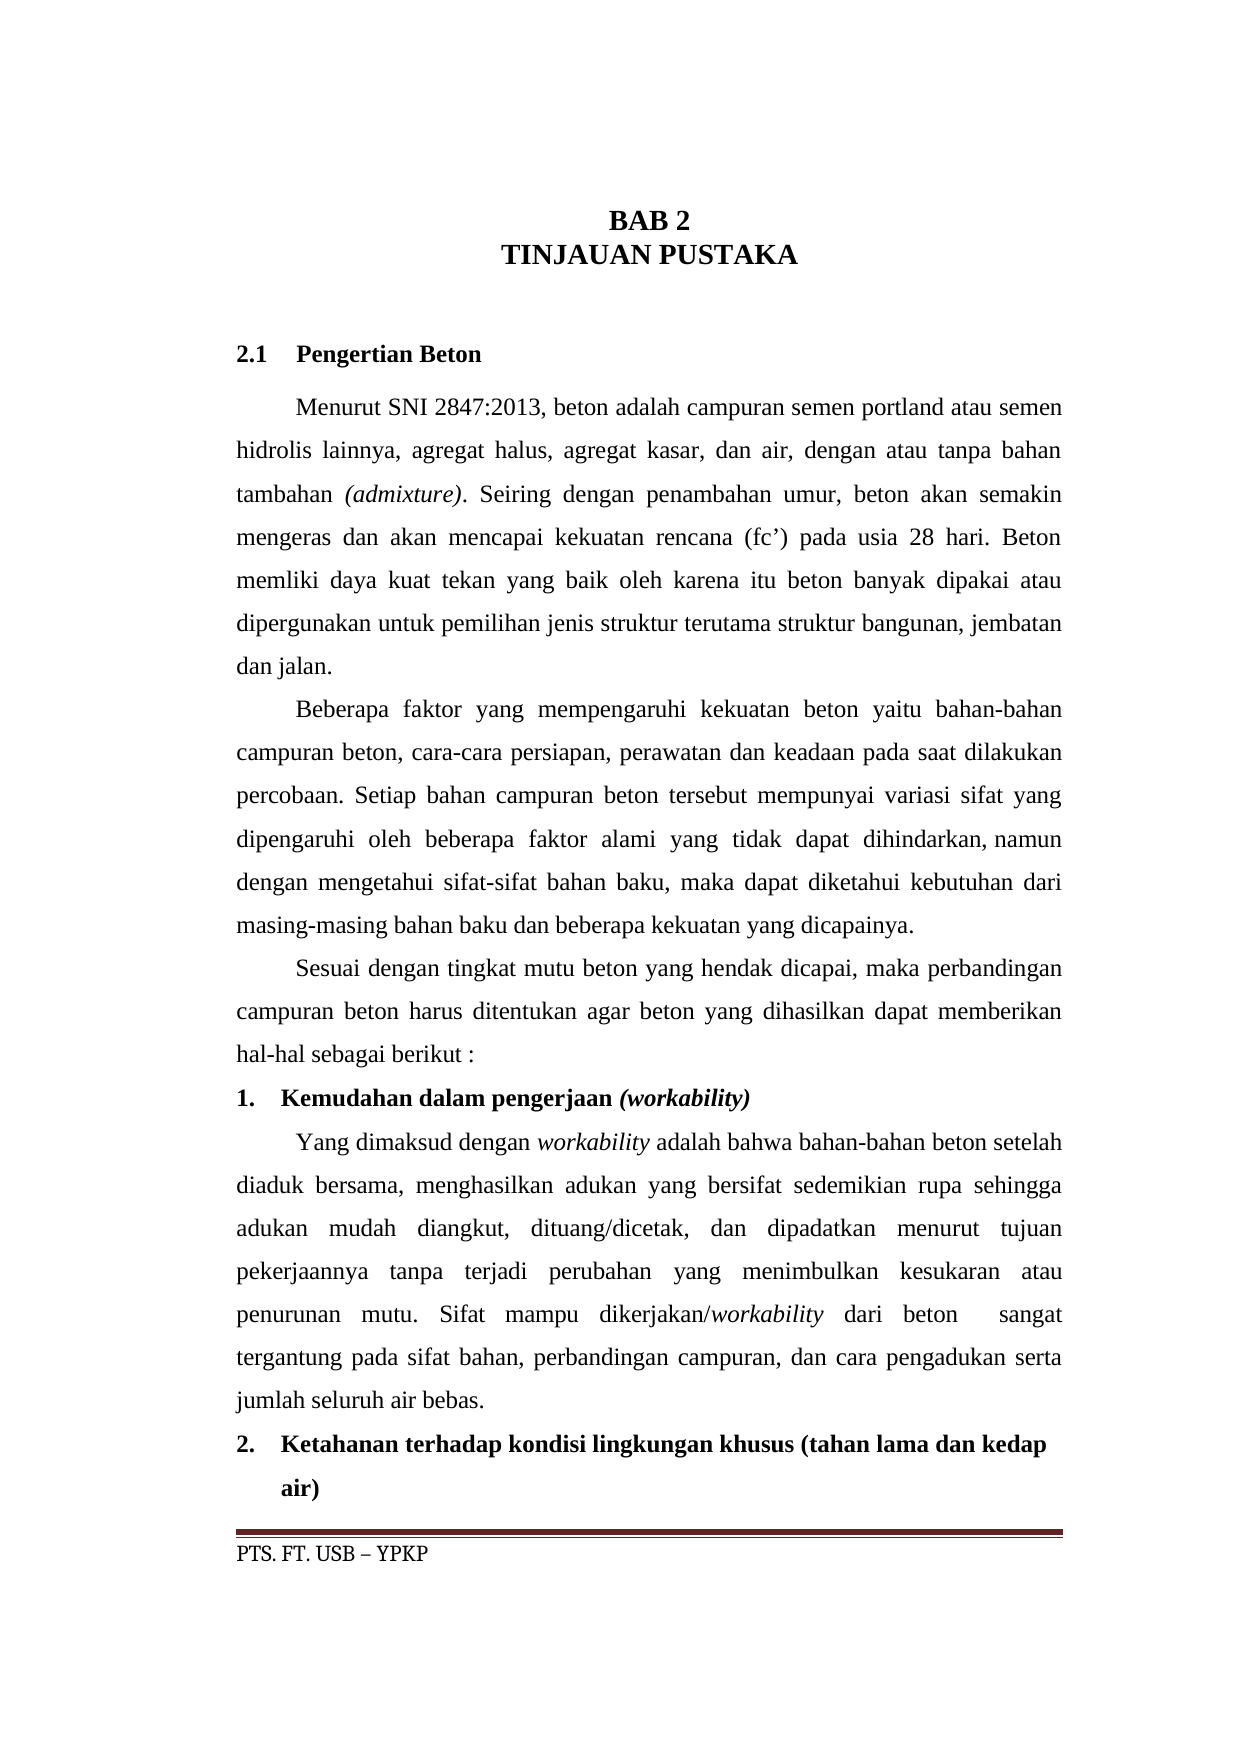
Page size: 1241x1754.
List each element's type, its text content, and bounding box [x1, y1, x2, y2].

text Yang dimaksud dengan workability adalah bahwa bahan-bahan beton setelah diaduk bersama, menghasilkan adukan yang bersifat sedemikian rupa sehingga adukan mudah diangkut, dituang/dicetak, dan dipadatkan menurut tujuan pekerjaannya tanpa terjadi perubahan yang menimbulkan kesukaran atau penurunan mutu. Sifat mampu dikerjakan/workability dari beton sangat tergantung pada sifat bahan, perbandingan campuran, dan cara pengadukan serta jumlah seluruh air bebas. [236, 1127, 1062, 1414]
text Menurut SNI 2847:2013, beton adalah campuran semen portland atau semen hidrolis lainnya, agregat halus, agregat kasar, dan air, dengan atau tanpa bahan tambahan (admixture). Seiring dengan penambahan umur, beton akan semakin mengeras dan akan mencapai kekuatan rencana (fc’) pada usia 28 hari. Beton memliki daya kuat tekan yang baik oleh karena itu beton banyak dipakai atau dipergunakan untuk pemilihan jenis struktur terutama struktur bangunan, jembatan dan jalan. [236, 392, 1062, 680]
subtitle Pengertian Beton [236, 339, 1063, 367]
text Sesuai dengan tingkat mutu beton yang hendak dicapai, maka perbandingan campuran beton harus ditentukan agar beton yang dihasilkan dapat memberikan hal-hal sebagai berikut : [236, 953, 1062, 1068]
list Kemudahan dalam pengerjaan (workability) [236, 1083, 1063, 1112]
subtitle TINJAUAN PUSTAKA [236, 203, 1063, 271]
list Ketahanan terhadap kondisi lingkungan khusus (tahan lama dan kedap air) [236, 1429, 1063, 1501]
text Beberapa faktor yang mempengaruhi kekuatan beton yaitu bahan-bahan campuran beton, cara-cara persiapan, perawatan dan keadaan pada saat dilakukan percobaan. Setiap bahan campuran beton tersebut mempunyai variasi sifat yang dipengaruhi oleh beberapa faktor alami yang tidak dapat dihindarkan, namun dengan mengetahui sifat-sifat bahan baku, maka dapat diketahui kebutuhan dari masing-masing bahan baku dan beberapa kekuatan yang dicapainya. [236, 694, 1062, 939]
